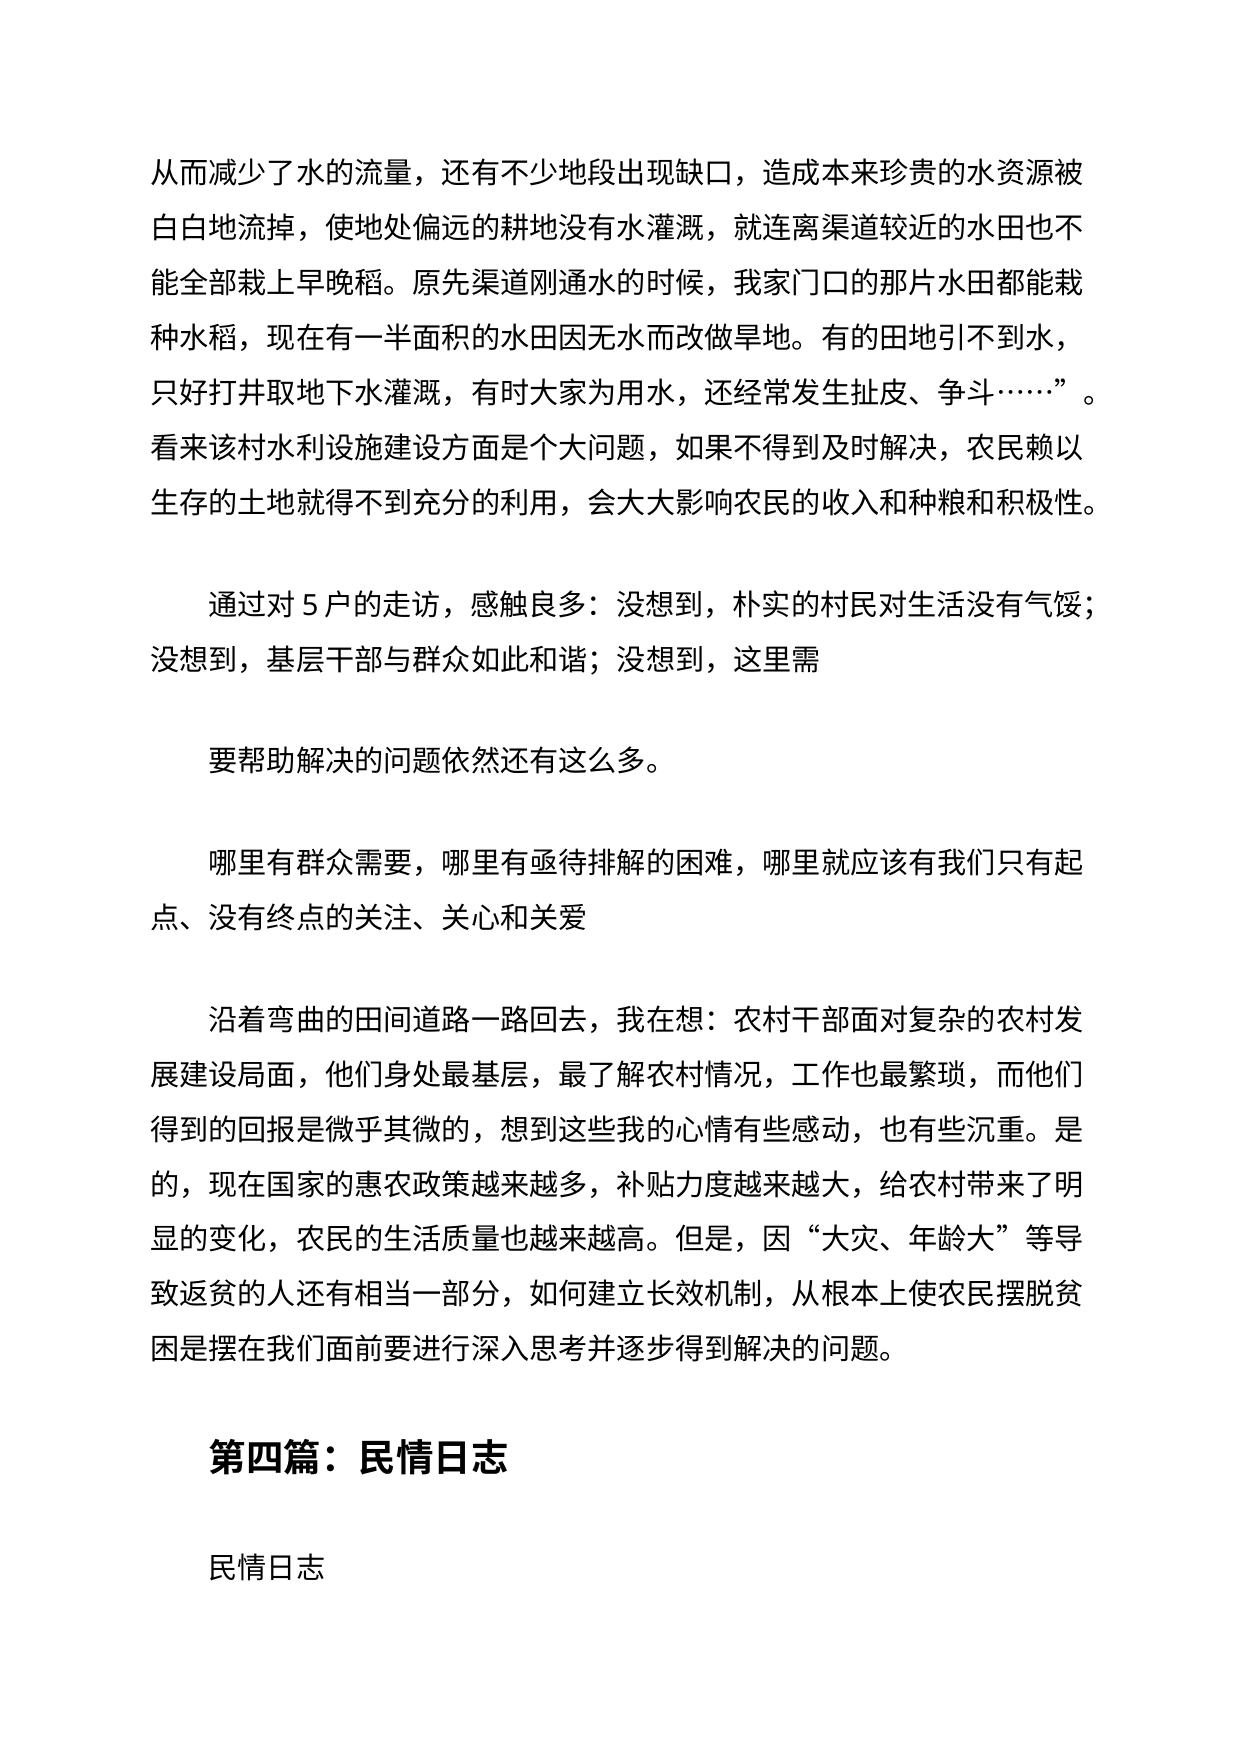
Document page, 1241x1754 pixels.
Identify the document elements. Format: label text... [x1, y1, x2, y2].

text 通过对5户的走访，感触良多：没想到，朴实的村民对生活没有气馁；没想到，基层干部与群众如此和谐；没想到，这里需 [150, 581, 1090, 678]
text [150, 150, 1090, 522]
text 沿着弯曲的田间道路一路回去，我在想：农村干部面对复杂的农村发展建设局面，他们身处最基层，最了解农村情况，工作也最繁琐，而他们得到的回报是微乎其微的，想到这些我的心情有些感动，也有些沉重。是的，现在国家的惠农政策越来越多，补贴力度越来越大，给农村带来了明显的变化，农民的生活质量也越来越高。但是，因“大灾、年龄大”等导致返贫的人还有相当一部分，如何建立长效机制，从根本上使农民摆脱贫困是摆在我们面前要进行深入思考并逐步得到解决的问题。 [150, 996, 1090, 1368]
text 哪里有群众需要，哪里有亟待排解的困难，哪里就应该有我们只有起点、没有终点的关注、关心和关爱 [150, 840, 1090, 937]
text 要帮助解决的问题依然还有这么多。 [150, 738, 1090, 780]
text 民情日志 [150, 1545, 1090, 1587]
text 第四篇：民情日志 [150, 1427, 1090, 1482]
